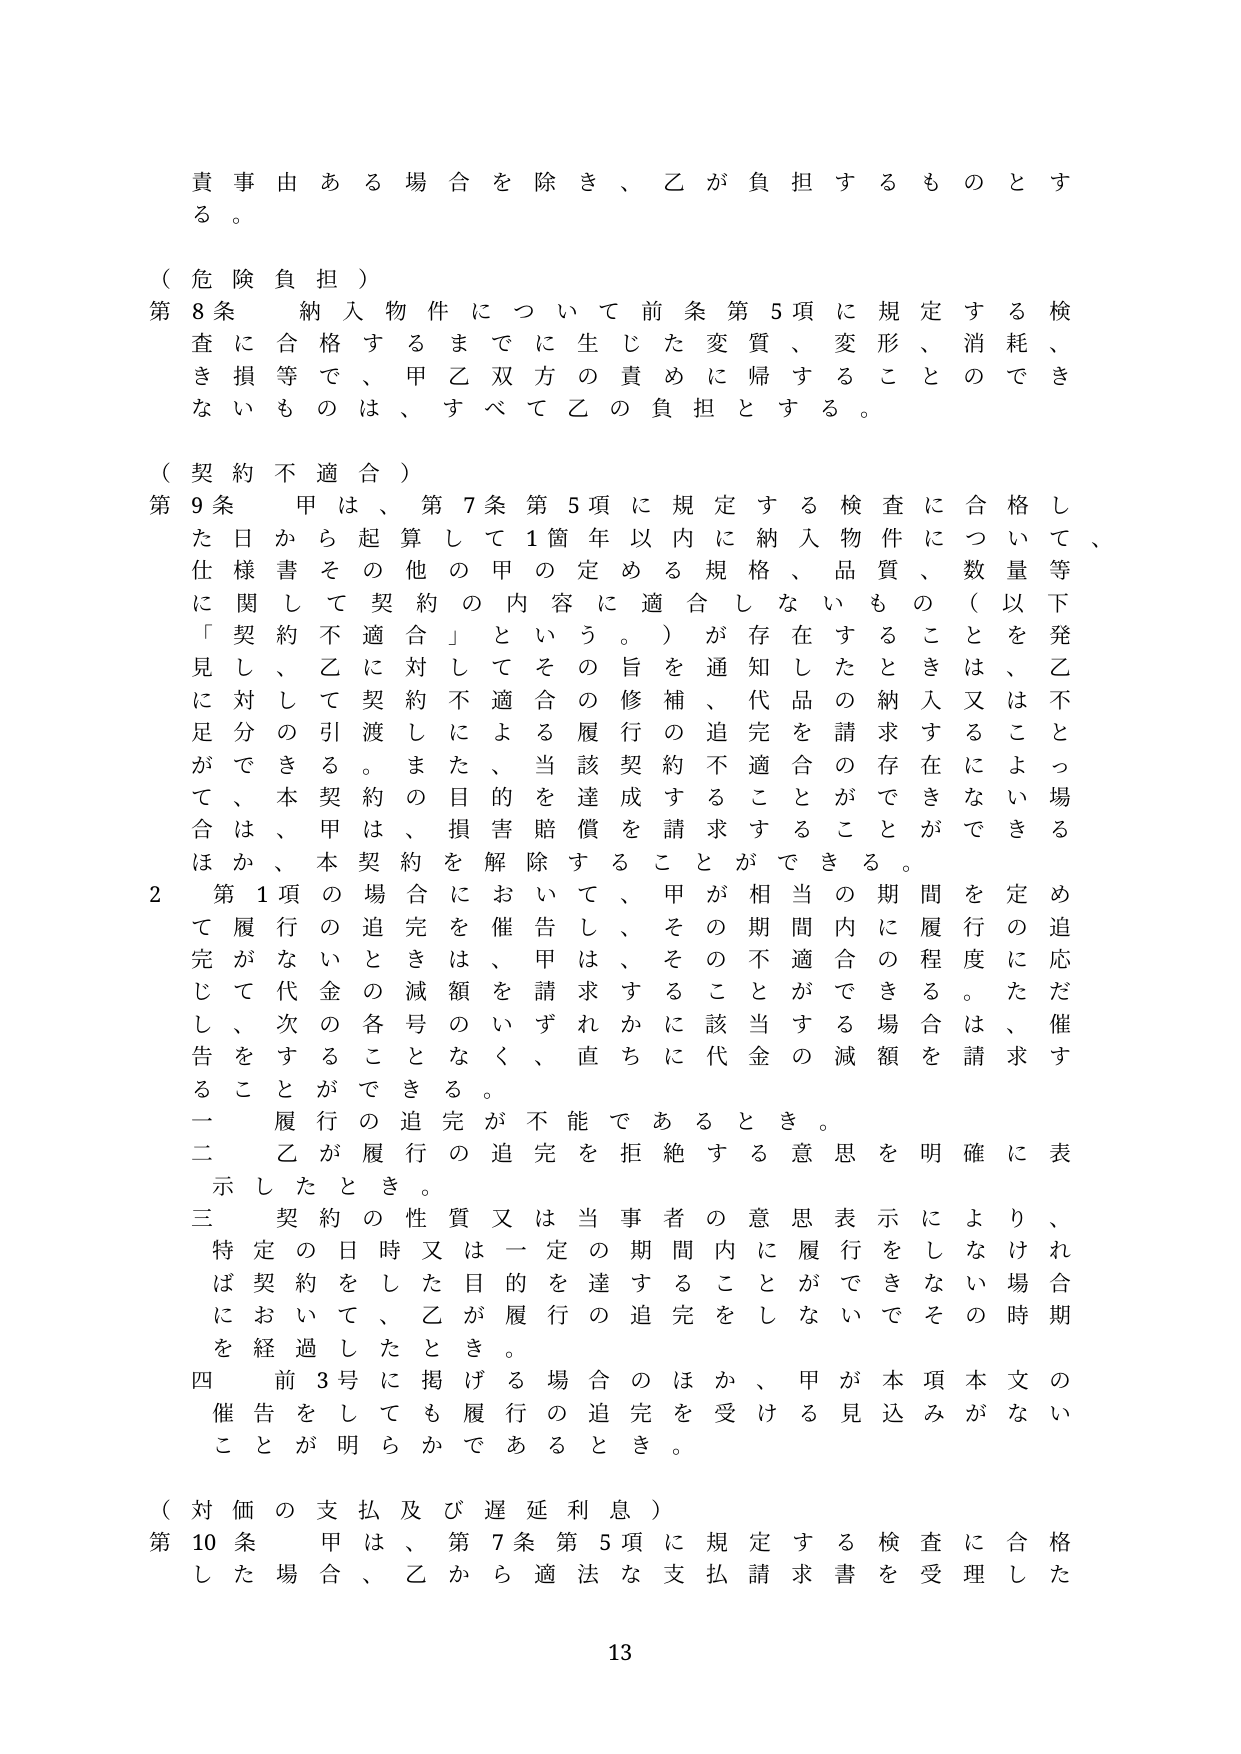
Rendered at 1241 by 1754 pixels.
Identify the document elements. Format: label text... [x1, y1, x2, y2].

text 二 乙が履行の追完を拒絶する意思を明確に表示したとき。 [187, 1136, 1091, 1201]
text （対価の支払及び遅延利息） [149, 1492, 1100, 1525]
text （危険負担） [149, 261, 1091, 294]
text （契約不適合） [149, 456, 1091, 488]
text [149, 164, 1091, 229]
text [149, 1525, 1091, 1590]
text 四 前3号に掲げる場合のほか、甲が本項本文の催告をしても履行の追完を受ける見込みがないことが明らかであるとき。 [187, 1363, 1091, 1460]
text 2 第1項の場合において、甲が相当の期間を定めて履行の追完を催告し、その期間内に履行の追完がないときは、甲は、その不適合の程度に応じて代金の減額を請求することができる。ただし、次の各号のいずれかに該当する場合は、催告をすることなく、直ちに代金の減額を請求することができる。 [149, 877, 1091, 1104]
text 第8条 納入物件について前条第5項に規定する検査に合格するまでに生じた変質、変形、消耗、き損等で、甲乙双方の責めに帰することのできないものは、すべて乙の負担とする。 [149, 294, 1091, 423]
text 三 契約の性質又は当事者の意思表示により、特定の日時又は一定の期間内に履行をしなければ契約をした目的を達することができない場合において、乙が履行の追完をしないでその時期を経過したとき。 [187, 1201, 1091, 1363]
text 第9条 甲は、第7条第5項に規定する検査に合格した日から起算して1箇年以内に納入物件について、仕様書その他の甲の定める規格、品質、数量等に関して契約の内容に適合しないもの（以下「契約不適合」という。）が存在することを発見し、乙に対してその旨を通知したときは、乙に対して契約不適合の修補、代品の納入又は不足分の引渡しによる履行の追完を請求することができる。また、当該契約不適合の存在によって、本契約の目的を達成することができない場合は、甲は、損害賠償を請求することができるほか、本契約を解除することができる。 [149, 488, 1091, 877]
text 一 履行の追完が不能であるとき。 [187, 1104, 1091, 1136]
